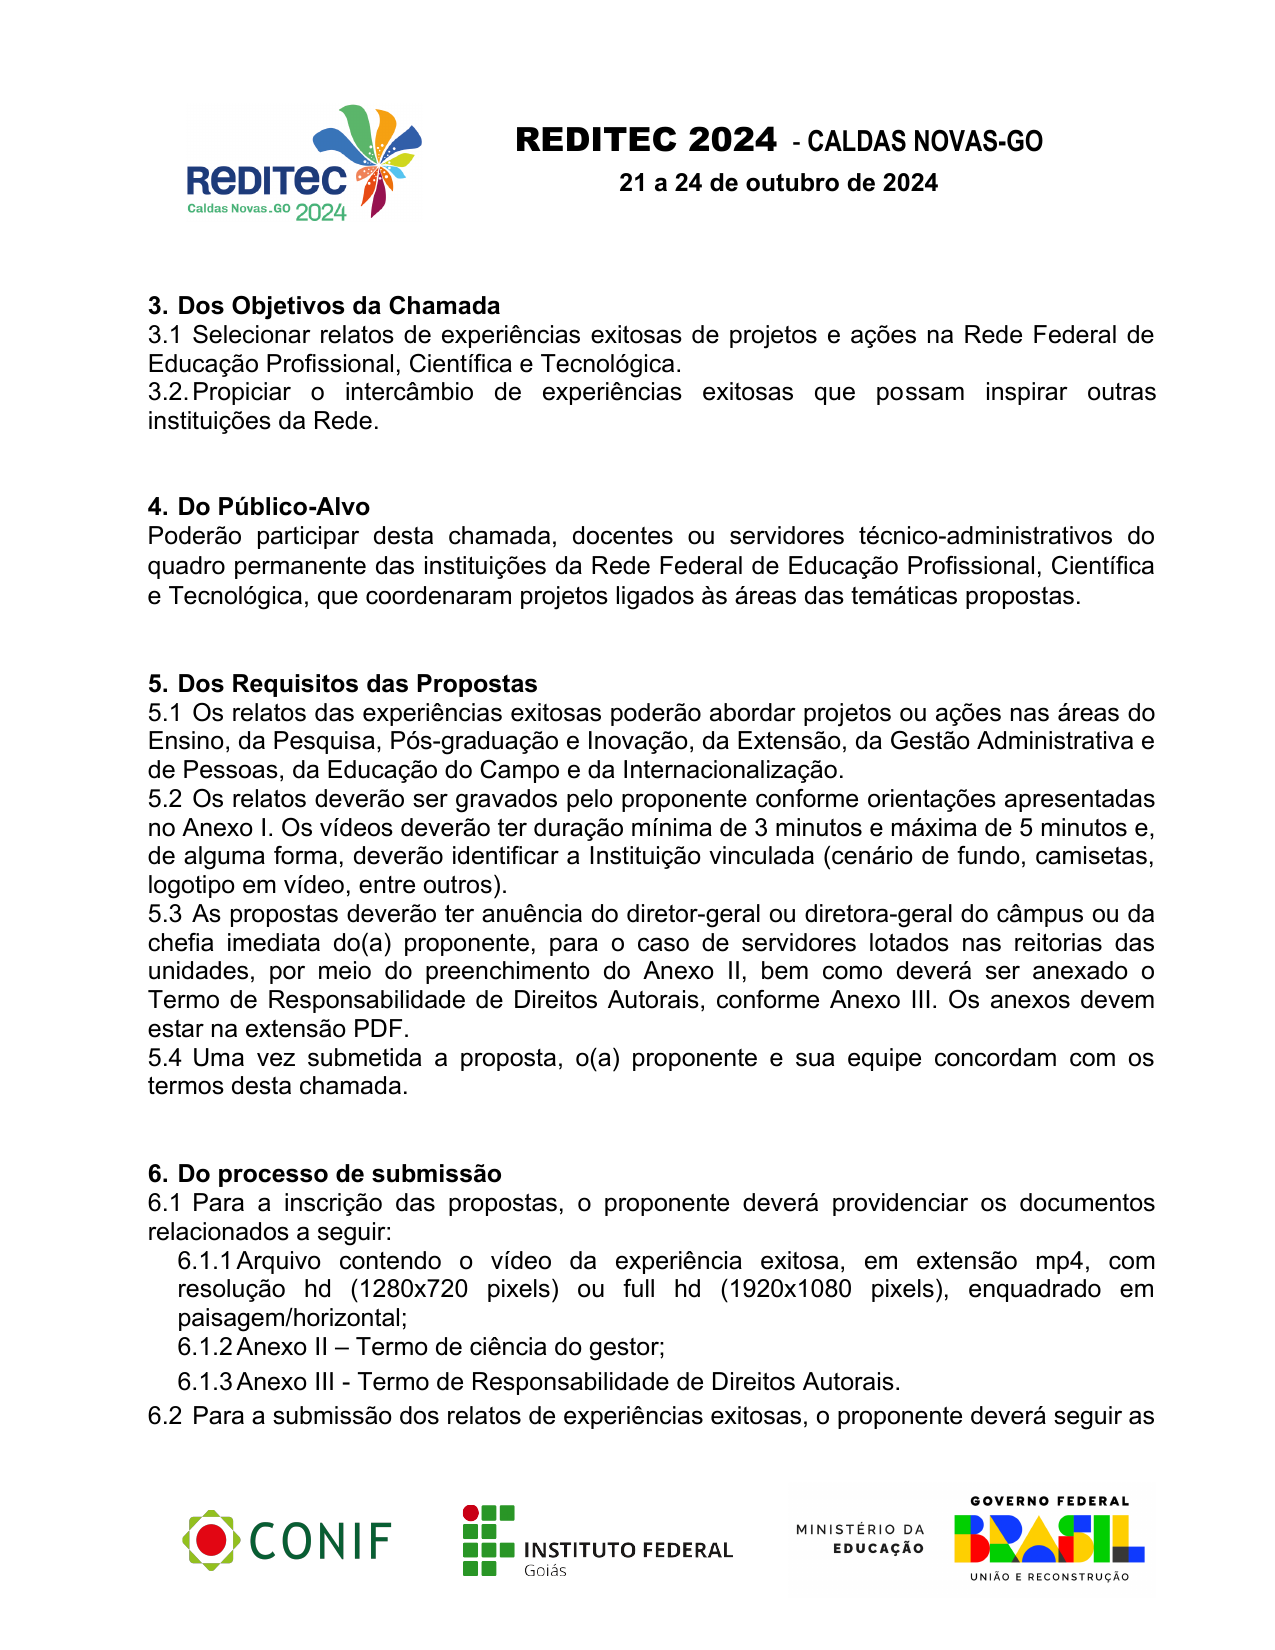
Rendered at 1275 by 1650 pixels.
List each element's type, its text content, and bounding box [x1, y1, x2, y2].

list Para a inscrição das propostas, o proponente deverá providenciar os documentos relacionados a seguir: [148, 1188, 1157, 1246]
subtitle Do processo de submissão [148, 1159, 1157, 1188]
picture [462, 1505, 733, 1576]
picture [788, 1482, 1156, 1598]
list Anexo III - Termo de Responsabilidade de Direitos Autorais. [177, 1367, 1157, 1395]
subtitle Do Público-Alvo [148, 492, 1157, 521]
picture [185, 103, 424, 222]
list Os relatos das experiências exitosas poderão abordar projetos ou ações nas áreas do Ensino, da Pesquisa, Pós-graduação e Inovação, da Extensão, da Gestão Administrativa e de Pessoas, da Educação do Campo e da Internacionalização. [148, 698, 1157, 784]
list As propostas deverão ter anuência do diretor-geral ou diretora-geral do câmpus ou da chefia imediata do(a) proponente, para o caso de servidores lotados nas reitorias das unidades, por meio do preenchimento do Anexo II, bem como deverá ser anexado o Termo de Responsabilidade de Direitos Autorais, conforme Anexo III. Os anexos devem estar na extensão PDF. [148, 899, 1157, 1043]
list Arquivo contendo o vídeo da experiência exitosa, em extensão mp4, com resolução hd (1280x720 pixels) ou full hd (1920x1080 pixels), enquadrado em paisagem/horizontal; [177, 1246, 1157, 1332]
subtitle Dos Requisitos das Propostas [148, 669, 1157, 698]
list Uma vez submetida a proposta, o(a) proponente e sua equipe concordam com os termos desta chamada. [148, 1043, 1157, 1100]
list Para a submissão dos relatos de experiências exitosas, o proponente deverá seguir as seguintes orientações: [148, 1401, 1157, 1429]
text Poderão participar desta chamada, docentes ou servidores técnico-administrativos do quadro permanente das instituições da Rede Federal de Educação Profissional, Científica e Tecnológica, que coordenaram projetos ligados às áreas das temáticas propostas. [147, 521, 1157, 610]
list Selecionar relatos de experiências exitosas de projetos e ações na Rede Federal de Educação Profissional, Científica e Tecnológica. [148, 320, 1157, 377]
list Os relatos deverão ser gravados pelo proponente conforme orientações apresentadas no Anexo I. Os vídeos deverão ter duração mínima de 3 minutos e máxima de 5 minutos e, de alguma forma, deverão identificar a Instituição vinculada (cenário de fundo, camisetas, logotipo em vídeo, entre outros). [148, 784, 1157, 899]
list Anexo II – Termo de ciência do gestor; [177, 1332, 1157, 1361]
list Propiciar o intercâmbio de experiências exitosas que possam inspirar outras instituições da Rede. [148, 377, 1157, 435]
picture [182, 1510, 392, 1571]
subtitle Dos Objetivos da Chamada [148, 291, 1157, 320]
